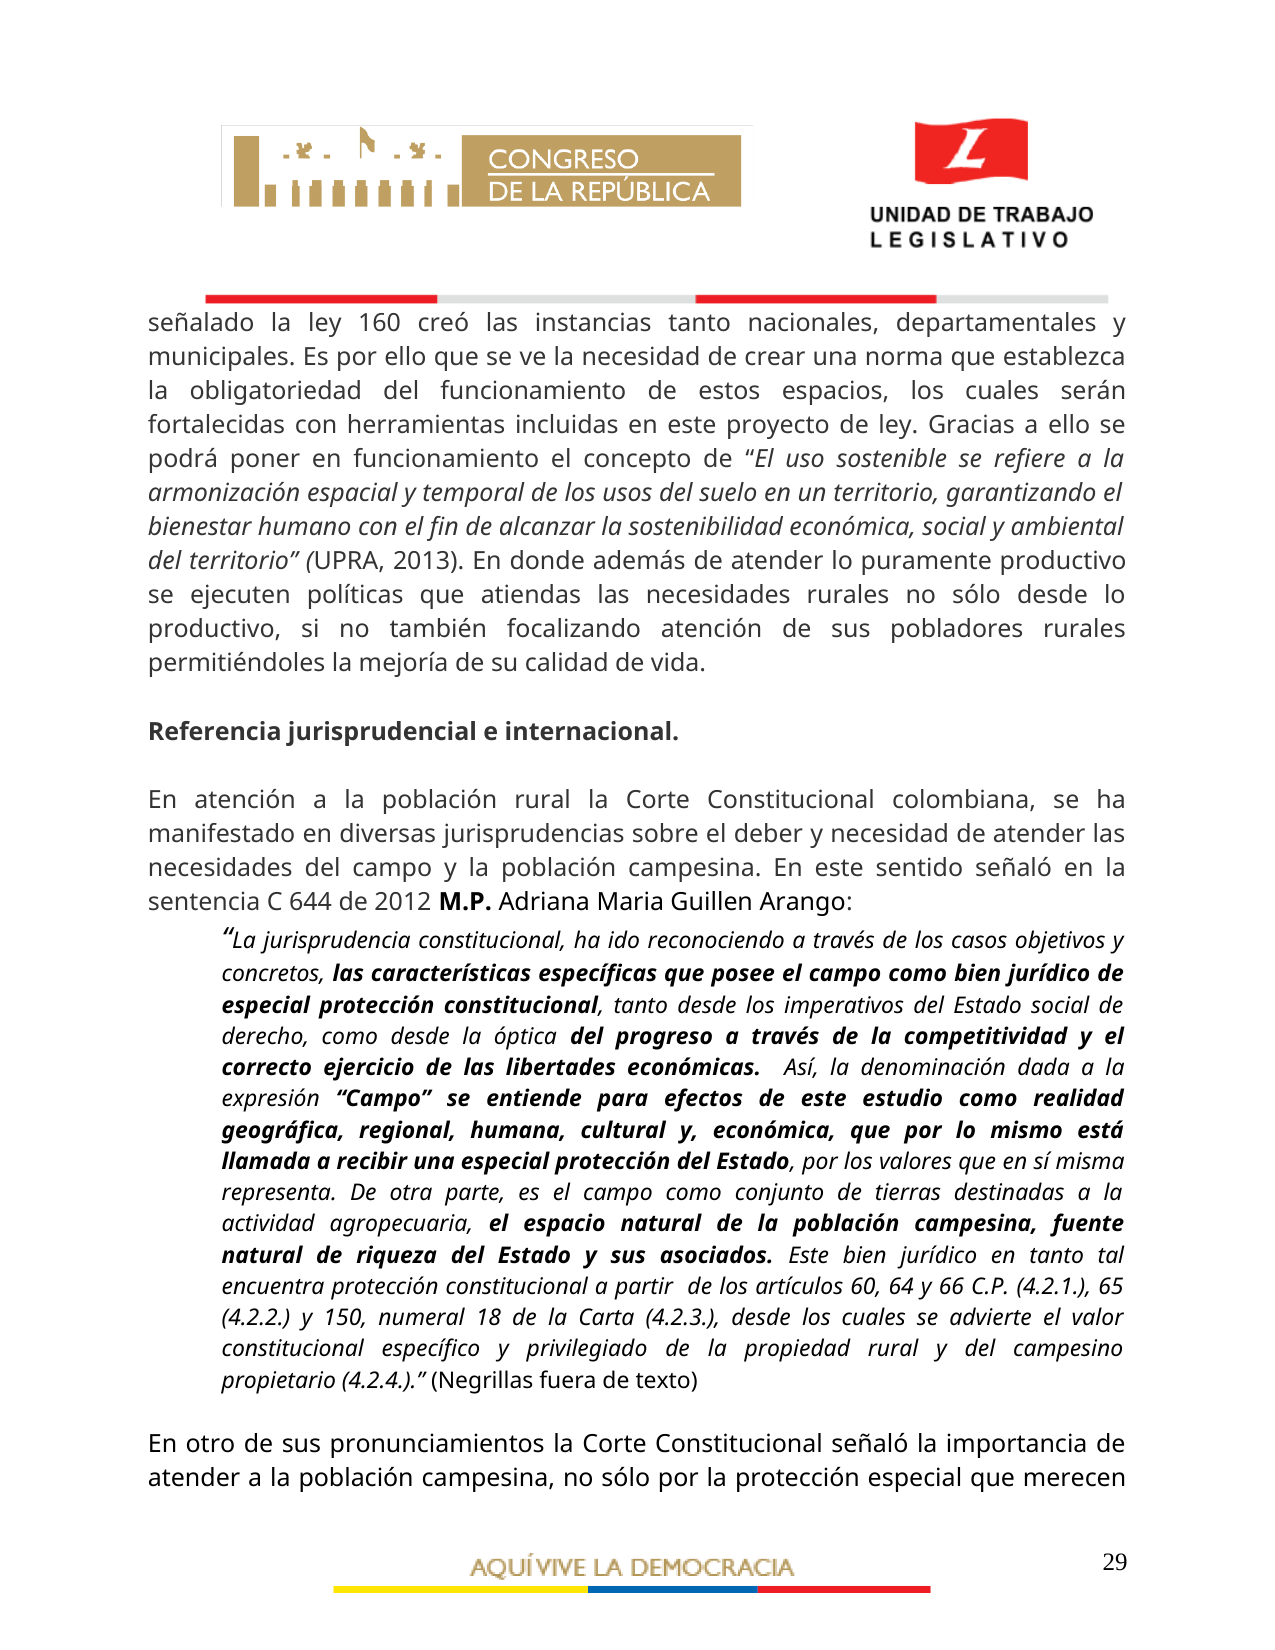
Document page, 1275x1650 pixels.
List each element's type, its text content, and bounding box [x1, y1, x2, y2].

text Sin embargo, a pesar de todas la herramientas anteriormente expuestas las instancias colegidas de planificación regional en donde, son los actores territoriales –sociales, institucionales y empresariales- los que direccionan el desarrollo local, no han mostrado un funcionamiento desde su creación en 1994. Desde el año señalado la ley 160 creó las instancias tanto nacionales, departamentales y municipales. Es por ello que se ve la necesidad de crear una norma que establezca la obligatoriedad del funcionamiento de estos espacios, los cuales serán fortalecidas con herramientas incluidas en este proyecto de ley. Gracias a ello se podrá poner en funcionamiento el concepto de “El uso sostenible se refiere a la armonización espacial y temporal de los usos del suelo en un territorio, garantizando el bienestar humano con el fin de alcanzar la sostenibilidad económica, social y ambiental del territorio” (UPRA, 2013). En donde además de atender lo puramente productivo se ejecuten políticas que atiendas las necesidades rurales no sólo desde lo productivo, si no también focalizando atención de sus pobladores rurales permitiéndoles la mejoría de su calidad de vida. [148, 441, 1127, 679]
text Sin embargo, a pesar de todas la herramientas anteriormente expuestas las instancias colegidas de planificación regional en donde, son los actores territoriales –sociales, institucionales y empresariales- los que direccionan el desarrollo local, no han mostrado un funcionamiento desde su creación en 1994. Desde el año señalado la ley 160 creó las instancias tanto nacionales, departamentales y municipales. Es por ello que se ve la necesidad de crear una norma que establezca la obligatoriedad del funcionamiento de estos espacios, los cuales serán fortalecidas con herramientas incluidas en este proyecto de ley. Gracias a ello se podrá poner en funcionamiento el concepto de “El uso sostenible se refiere a la armonización espacial y temporal de los usos del suelo en un territorio, garantizando el bienestar humano con el fin de alcanzar la sostenibilidad económica, social y ambiental del territorio” (UPRA, 2013). En donde además de atender lo puramente productivo se ejecuten políticas que atiendas las necesidades rurales no sólo desde lo productivo, si no también focalizando atención de sus pobladores rurales permitiéndoles la mejoría de su calidad de vida. [148, 131, 1127, 305]
text En atención a la población rural la Corte Constitucional colombiana, se ha manifestado en diversas jurisprudencias sobre el deber y necesidad de atender las necesidades del campo y la población campesina. En este sentido señaló en la sentencia C 644 de 2012 M.P. Adriana Maria Guillen Arango: [148, 781, 1127, 918]
picture [221, 125, 754, 131]
text Referencia jurisprudencial e internacional. [148, 713, 1127, 747]
picture [329, 1543, 946, 1595]
list “La jurisprudencia constitucional, ha ido reconociendo a través de los casos objetivos y concretos, las características específicas que posee el campo como bien jurídico de especial protección constitucional, tanto desde los imperativos del Estado social de derecho, como desde la óptica del progreso a través de la competitividad y el correcto ejercicio de las libertades económicas. Así, la denominación dada a la expresión “Campo” se entiende para efectos de este estudio como realidad geográfica, regional, humana, cultural y, económica, que por lo mismo está llamada a recibir una especial protección del Estado, por los valores que en sí misma representa. De otra parte, es el campo como conjunto de tierras destinadas a la actividad agropecuaria, el espacio natural de la población campesina, fuente natural de riqueza del Estado y sus asociados. Este bien jurídico en tanto tal encuentra protección constitucional a partir de los artículos 60, 64 y 66 C.P. (4.2.1.), 65 (4.2.2.) y 150, numeral 18 de la Carta (4.2.3.), desde los cuales se advierte el valor constitucional específico y privilegiado de la propiedad rural y del campesino propietario (4.2.4.).” (Negrillas fuera de texto) [221, 918, 1127, 1395]
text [148, 1426, 1127, 1494]
